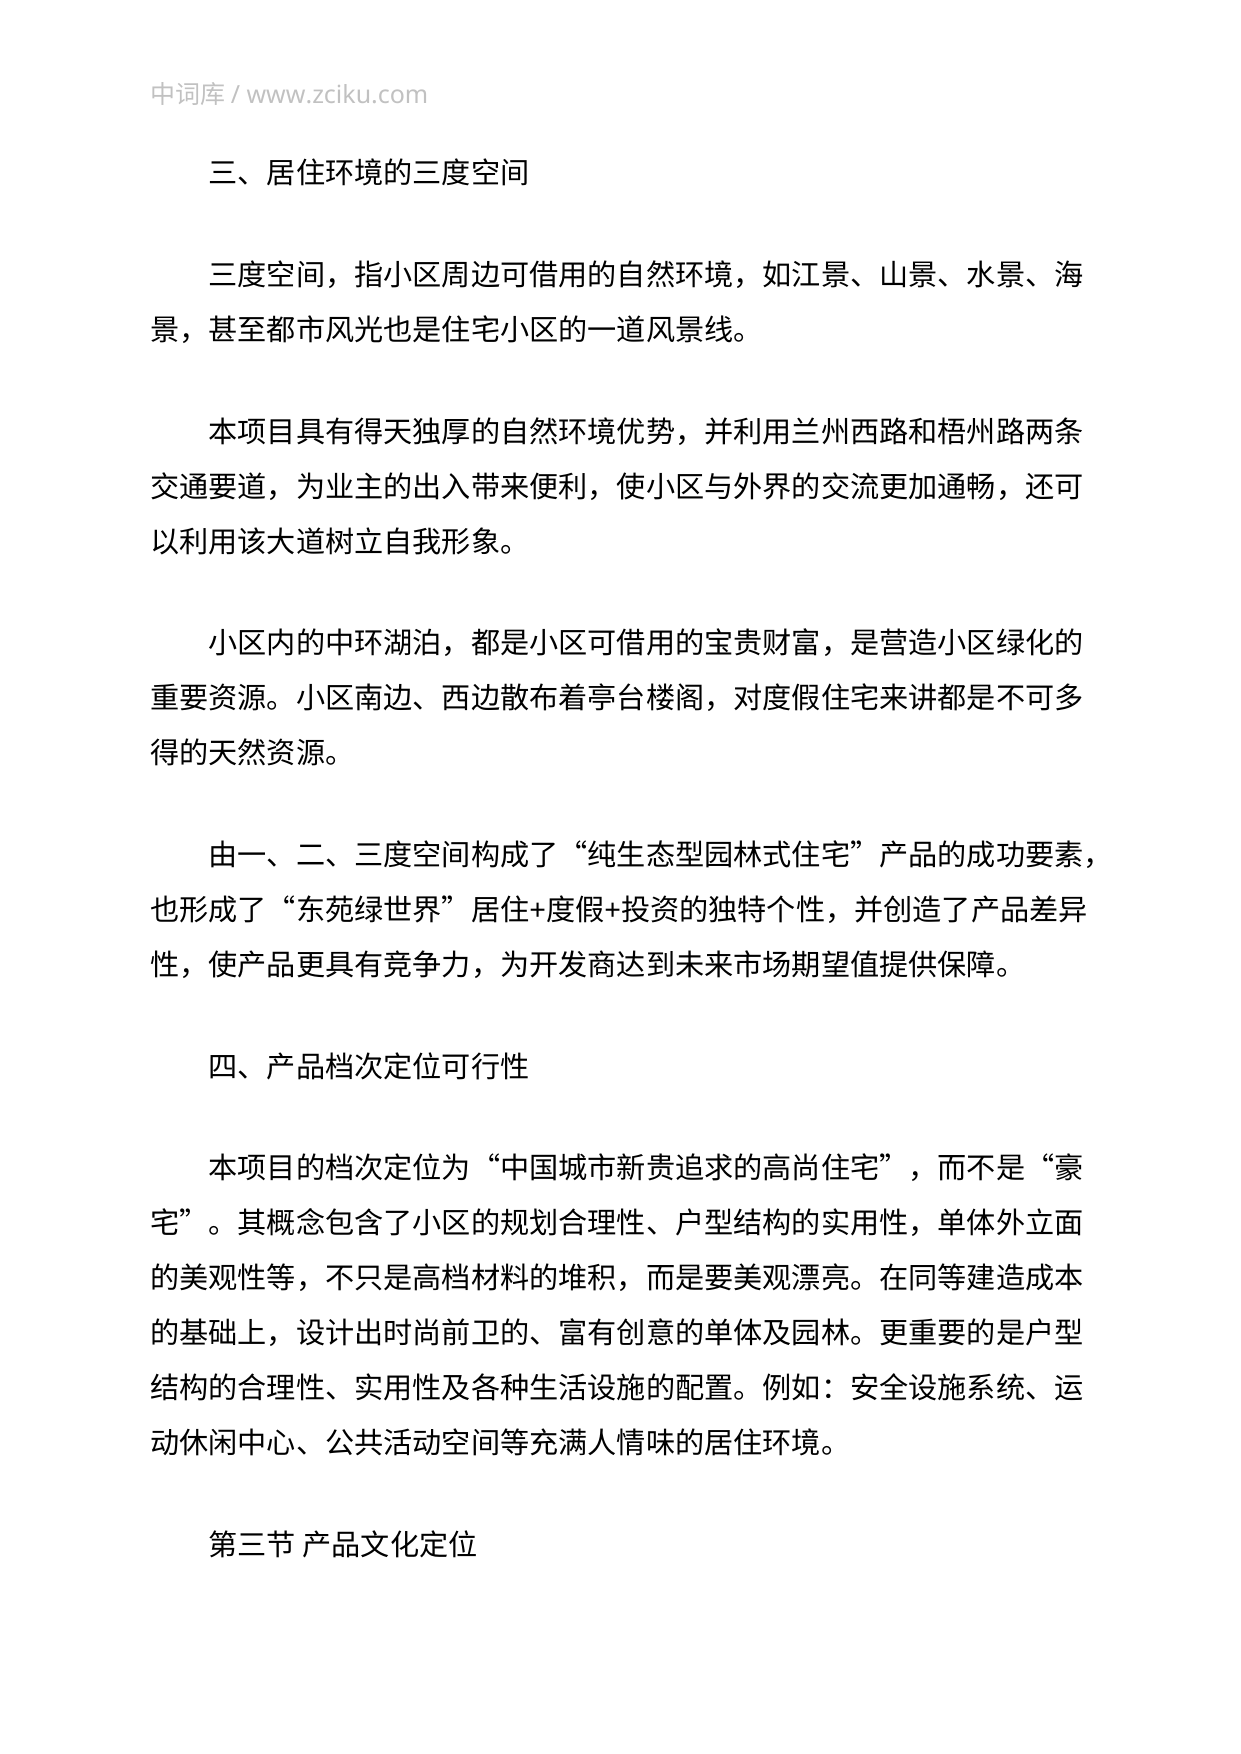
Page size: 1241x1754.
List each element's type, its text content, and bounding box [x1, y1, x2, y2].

text 三、居住环境的三度空间 [150, 150, 1090, 192]
text 第三节 产品文化定位 [150, 1521, 1090, 1563]
text 由一、二、三度空间构成了“纯生态型园林式住宅”产品的成功要素，也形成了“东苑绿世界”居住+度假+投资的独特个性，并创造了产品差异性，使产品更具有竞争力，为开发商达到未来市场期望值提供保障。 [150, 832, 1090, 984]
text 小区内的中环湖泊，都是小区可借用的宝贵财富，是营造小区绿化的重要资源。小区南边、西边散布着亭台楼阁，对度假住宅来讲都是不可多得的天然资源。 [150, 620, 1090, 772]
text 三度空间，指小区周边可借用的自然环境，如江景、山景、水景、海景，甚至都市风光也是住宅小区的一道风景线。 [150, 252, 1090, 349]
text 本项目具有得天独厚的自然环境优势，并利用兰州西路和梧州路两条交通要道，为业主的出入带来便利，使小区与外界的交流更加通畅，还可以利用该大道树立自我形象。 [150, 408, 1090, 561]
text 四、产品档次定位可行性 [150, 1043, 1090, 1086]
text 本项目的档次定位为“中国城市新贵追求的高尚住宅”，而不是“豪宅”。其概念包含了小区的规划合理性、户型结构的实用性，单体外立面的美观性等，不只是高档材料的堆积，而是要美观漂亮。在同等建造成本的基础上，设计出时尚前卫的、富有创意的单体及园林。更重要的是户型结构的合理性、实用性及各种生活设施的配置。例如：安全设施系统、运动休闲中心、公共活动空间等充满人情味的居住环境。 [150, 1145, 1090, 1462]
